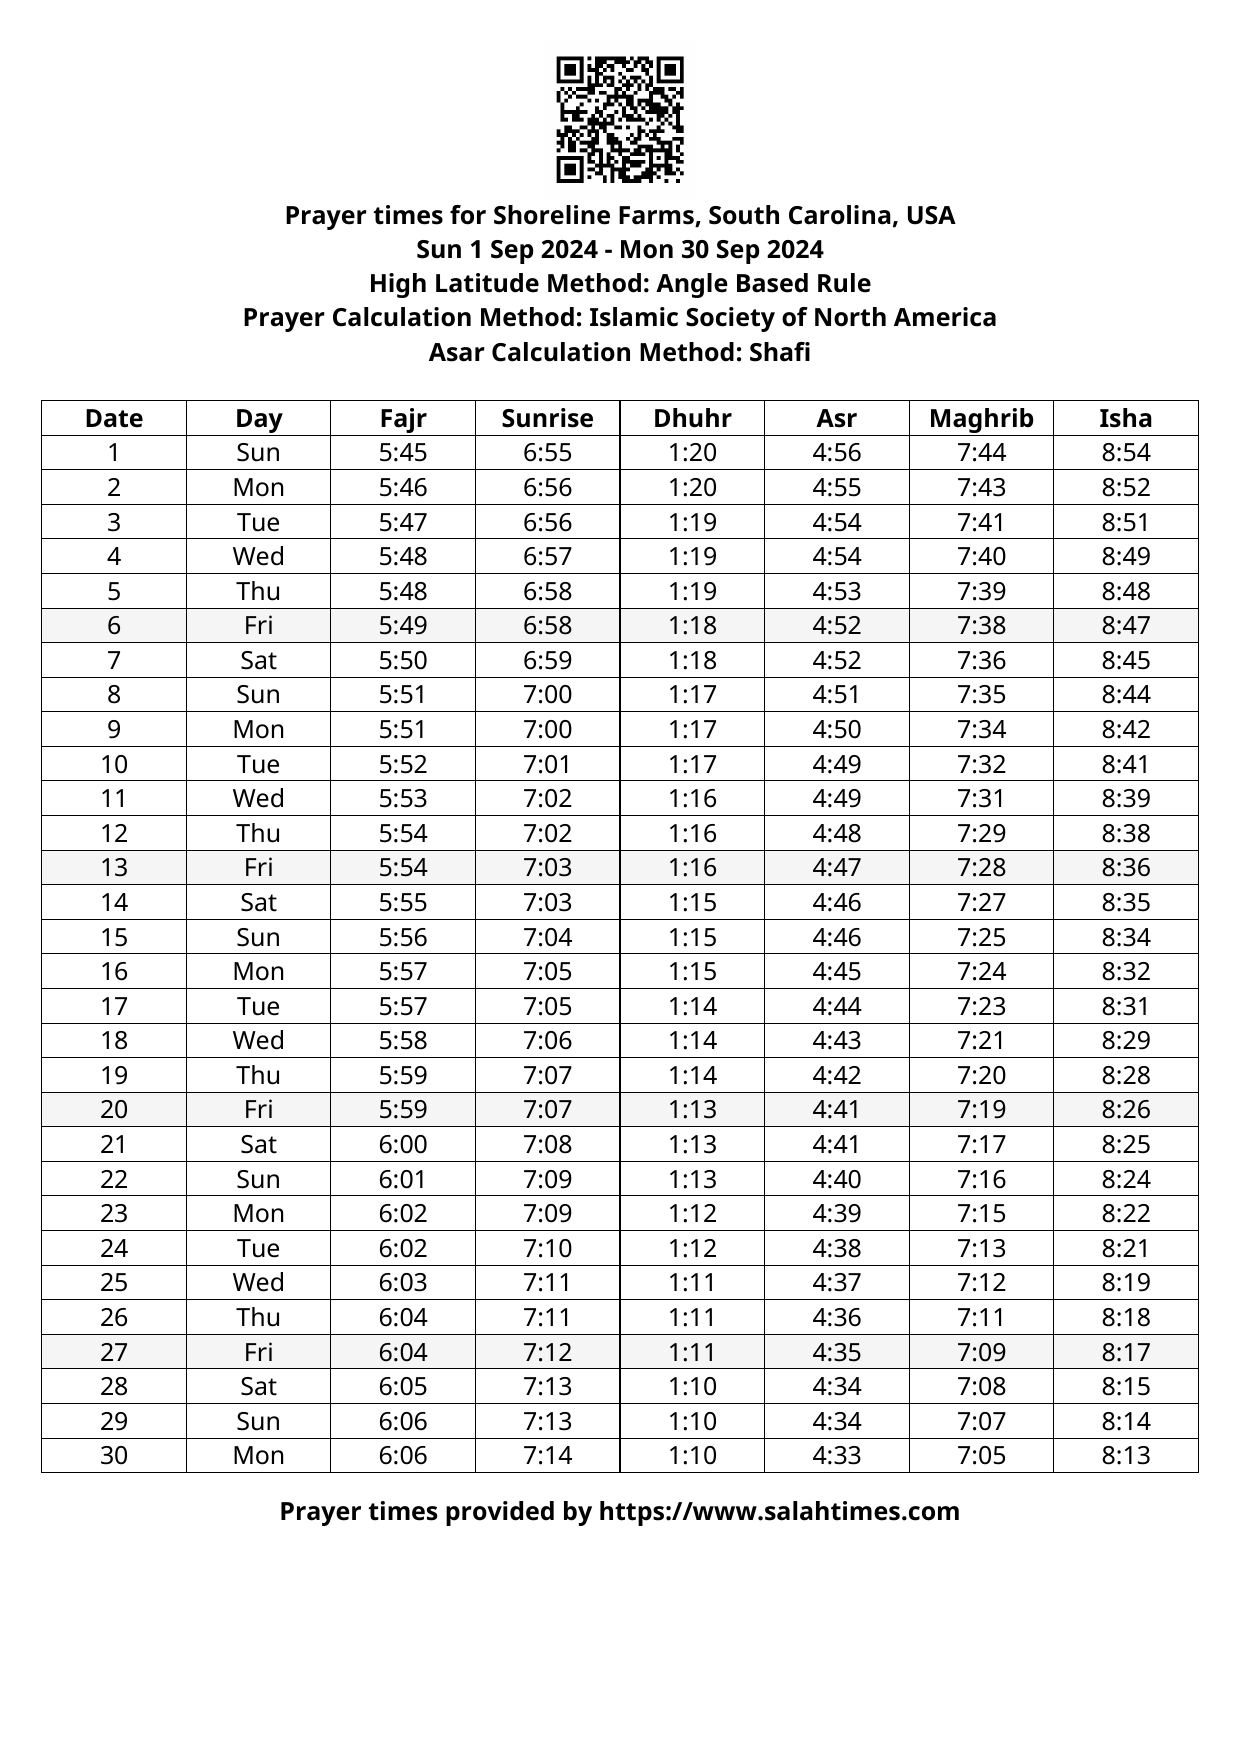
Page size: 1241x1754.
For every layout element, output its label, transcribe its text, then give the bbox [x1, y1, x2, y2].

table_cell 4:49 [765, 747, 909, 780]
table_cell 1:10 [621, 1439, 764, 1472]
table_cell Thu [187, 816, 330, 849]
table_cell 12 [42, 816, 186, 849]
table_cell 7:00 [476, 712, 619, 746]
table_cell 8:41 [1054, 747, 1198, 780]
table_cell 8:49 [1054, 539, 1198, 573]
table_cell Mon [187, 1196, 330, 1230]
text Asar Calculation Method: Shafi [42, 334, 1198, 368]
table_cell 7:24 [910, 954, 1053, 988]
table_cell 7:02 [476, 781, 619, 815]
table_cell 8:36 [1054, 851, 1198, 884]
table_cell 1:18 [621, 643, 764, 677]
table_cell 6:02 [331, 1196, 475, 1230]
table_cell Sat [187, 643, 330, 677]
table_cell 8:18 [1054, 1300, 1198, 1334]
table_cell 5:58 [331, 1024, 475, 1057]
table_cell 4:45 [765, 954, 909, 988]
table_cell 7:17 [910, 1127, 1053, 1161]
table_cell 7:00 [476, 678, 619, 711]
table_cell 7:11 [910, 1300, 1053, 1334]
table_cell 4:42 [765, 1058, 909, 1092]
table_cell 5:59 [331, 1093, 475, 1126]
table_cell 7:41 [910, 505, 1053, 538]
table_cell 11 [42, 781, 186, 815]
table_cell 4:34 [765, 1404, 909, 1437]
table_cell 8:47 [1054, 609, 1198, 642]
table_cell 27 [42, 1335, 186, 1368]
table_cell 7:05 [910, 1439, 1053, 1472]
table_cell 8:28 [1054, 1058, 1198, 1092]
table_cell 23 [42, 1196, 186, 1230]
table_cell 9 [42, 712, 186, 746]
table_cell 7:02 [476, 816, 619, 849]
table_cell 1:15 [621, 885, 764, 919]
table_cell 7:40 [910, 539, 1053, 573]
table_cell 8:29 [1054, 1024, 1198, 1057]
table_cell Tue [187, 505, 330, 538]
table_cell 8:15 [1054, 1369, 1198, 1403]
table_cell 28 [42, 1369, 186, 1403]
table_cell 7:07 [910, 1404, 1053, 1437]
table_cell 7:16 [910, 1162, 1053, 1195]
table_cell 1:20 [621, 436, 764, 469]
table_cell Mon [187, 712, 330, 746]
table_cell 1:12 [621, 1196, 764, 1230]
table_cell 8:25 [1054, 1127, 1198, 1161]
table_cell Wed [187, 781, 330, 815]
table_cell 1:20 [621, 470, 764, 504]
table_cell 8:17 [1054, 1335, 1198, 1368]
table_cell 16 [42, 954, 186, 988]
table_cell 6:58 [476, 574, 619, 607]
table_cell 8:42 [1054, 712, 1198, 746]
table_cell Fri [187, 609, 330, 642]
table_cell 4:54 [765, 539, 909, 573]
table_cell 8:52 [1054, 470, 1198, 504]
table_cell 1:18 [621, 609, 764, 642]
table_cell 7:11 [476, 1300, 619, 1334]
table_cell 7:31 [910, 781, 1053, 815]
table_cell Mon [187, 470, 330, 504]
table_cell 4:41 [765, 1127, 909, 1161]
table_cell 4 [42, 539, 186, 573]
table_cell 14 [42, 885, 186, 919]
table_cell 1:14 [621, 1058, 764, 1092]
table_cell 5:48 [331, 574, 475, 607]
table_cell 5:50 [331, 643, 475, 677]
table_cell 1:19 [621, 505, 764, 538]
table_header Sunrise [476, 401, 619, 434]
table_cell 5:57 [331, 989, 475, 1022]
table_cell 4:36 [765, 1300, 909, 1334]
table_cell 4:48 [765, 816, 909, 849]
table_cell 7:25 [910, 920, 1053, 953]
table_cell 8 [42, 678, 186, 711]
table_cell Sun [187, 1404, 330, 1437]
table_cell 21 [42, 1127, 186, 1161]
table_cell 4:46 [765, 885, 909, 919]
table_cell 5:53 [331, 781, 475, 815]
table_cell Sun [187, 678, 330, 711]
table_cell 22 [42, 1162, 186, 1195]
table_cell 26 [42, 1300, 186, 1334]
text Sun 1 Sep 2024 - Mon 30 Sep 2024 [42, 232, 1198, 266]
table_cell 4:33 [765, 1439, 909, 1472]
table_cell 4:52 [765, 609, 909, 642]
table_cell 4:55 [765, 470, 909, 504]
table_cell 7:39 [910, 574, 1053, 607]
table_cell 7:14 [476, 1439, 619, 1472]
table_cell 4:39 [765, 1196, 909, 1230]
table_cell 5:55 [331, 885, 475, 919]
table_cell 4:40 [765, 1162, 909, 1195]
table_cell 4:47 [765, 851, 909, 884]
table_cell Tue [187, 747, 330, 780]
table_cell 15 [42, 920, 186, 953]
table_cell 4:43 [765, 1024, 909, 1057]
table_cell 19 [42, 1058, 186, 1092]
table_cell 7:11 [476, 1266, 619, 1299]
table_cell 7:34 [910, 712, 1053, 746]
table_cell 7:10 [476, 1231, 619, 1264]
table_cell 4:44 [765, 989, 909, 1022]
table_cell 4:53 [765, 574, 909, 607]
table_cell 8:38 [1054, 816, 1198, 849]
table_cell 7:05 [476, 954, 619, 988]
table_cell 8:51 [1054, 505, 1198, 538]
table_cell 5:47 [331, 505, 475, 538]
table_cell Tue [187, 989, 330, 1022]
table_cell 4:56 [765, 436, 909, 469]
table_cell Fri [187, 1335, 330, 1368]
table_cell Fri [187, 851, 330, 884]
table_cell 5:48 [331, 539, 475, 573]
table_cell Sun [187, 920, 330, 953]
table_cell 6:00 [331, 1127, 475, 1161]
table_cell Fri [187, 1093, 330, 1126]
table_header Asr [765, 401, 909, 434]
table_cell 6:06 [331, 1439, 475, 1472]
table_cell 4:37 [765, 1266, 909, 1299]
table_cell 6:02 [331, 1231, 475, 1264]
table_cell 2 [42, 470, 186, 504]
table_cell 6:04 [331, 1300, 475, 1334]
table_cell Mon [187, 1439, 330, 1472]
table_cell 5 [42, 574, 186, 607]
text Prayer times provided by https://www.salahtimes.com [42, 1494, 1198, 1528]
table_header Maghrib [910, 401, 1053, 434]
table_cell Mon [187, 954, 330, 988]
table_cell 7:07 [476, 1093, 619, 1126]
table_cell 1:10 [621, 1404, 764, 1437]
table_cell 10 [42, 747, 186, 780]
table_cell Sat [187, 885, 330, 919]
table_cell 1:13 [621, 1093, 764, 1126]
table_cell 7:27 [910, 885, 1053, 919]
table_cell 5:54 [331, 851, 475, 884]
text Prayer times for Shoreline Farms, South Carolina, USA [42, 198, 1198, 232]
table_cell 25 [42, 1266, 186, 1299]
table_header Isha [1054, 401, 1198, 434]
table_cell Sun [187, 436, 330, 469]
table_cell 6:56 [476, 470, 619, 504]
table_cell 8:19 [1054, 1266, 1198, 1299]
table_cell 8:48 [1054, 574, 1198, 607]
table_cell Thu [187, 574, 330, 607]
table_cell Tue [187, 1231, 330, 1264]
table_cell Wed [187, 1024, 330, 1057]
table_cell 1:17 [621, 712, 764, 746]
table_cell 6 [42, 609, 186, 642]
table_cell 3 [42, 505, 186, 538]
table_cell 4:50 [765, 712, 909, 746]
table_cell 20 [42, 1093, 186, 1126]
table_cell Sat [187, 1369, 330, 1403]
table_cell 18 [42, 1024, 186, 1057]
table_cell 7:13 [910, 1231, 1053, 1264]
table_cell 1:11 [621, 1266, 764, 1299]
table_cell 7:29 [910, 816, 1053, 849]
table_cell 1:13 [621, 1127, 764, 1161]
table_cell 5:45 [331, 436, 475, 469]
table_cell 7:13 [476, 1369, 619, 1403]
table_cell 7:08 [476, 1127, 619, 1161]
table_cell 8:45 [1054, 643, 1198, 677]
table_cell 4:35 [765, 1335, 909, 1368]
table_cell Thu [187, 1300, 330, 1334]
table_cell 5:59 [331, 1058, 475, 1092]
table_cell 1:11 [621, 1335, 764, 1368]
table_cell 4:38 [765, 1231, 909, 1264]
table_cell 7:06 [476, 1024, 619, 1057]
text High Latitude Method: Angle Based Rule [42, 266, 1198, 300]
table_cell 7:32 [910, 747, 1053, 780]
table_cell 8:32 [1054, 954, 1198, 988]
table_cell Wed [187, 1266, 330, 1299]
table_cell 7:09 [476, 1162, 619, 1195]
table_cell 7:08 [910, 1369, 1053, 1403]
table_cell 7:07 [476, 1058, 619, 1092]
table_cell 8:13 [1054, 1439, 1198, 1472]
table_cell 4:46 [765, 920, 909, 953]
table_cell 1:14 [621, 989, 764, 1022]
table_cell 1 [42, 436, 186, 469]
table_cell 7:15 [910, 1196, 1053, 1230]
table_cell 6:59 [476, 643, 619, 677]
table_cell 1:19 [621, 539, 764, 573]
table_cell 6:01 [331, 1162, 475, 1195]
table_cell 1:15 [621, 954, 764, 988]
table_header Date [42, 401, 186, 434]
table_cell 8:14 [1054, 1404, 1198, 1437]
table_cell 5:54 [331, 816, 475, 849]
table_cell 8:24 [1054, 1162, 1198, 1195]
table_cell Thu [187, 1058, 330, 1092]
table_cell 1:16 [621, 781, 764, 815]
table_cell 1:14 [621, 1024, 764, 1057]
table_cell 7:04 [476, 920, 619, 953]
table_cell 8:26 [1054, 1093, 1198, 1126]
table_cell 17 [42, 989, 186, 1022]
table_cell Wed [187, 539, 330, 573]
table_cell 8:31 [1054, 989, 1198, 1022]
table_cell 1:13 [621, 1162, 764, 1195]
table_cell 5:46 [331, 470, 475, 504]
table_cell 30 [42, 1439, 186, 1472]
table_cell 1:16 [621, 816, 764, 849]
table_cell 8:39 [1054, 781, 1198, 815]
table_cell 7:19 [910, 1093, 1053, 1126]
table_cell Sat [187, 1127, 330, 1161]
table_cell 5:51 [331, 712, 475, 746]
table_cell 1:10 [621, 1369, 764, 1403]
table_cell 6:57 [476, 539, 619, 573]
table_cell 24 [42, 1231, 186, 1264]
table_cell 7:21 [910, 1024, 1053, 1057]
table_cell 7:12 [910, 1266, 1053, 1299]
table_cell 1:17 [621, 678, 764, 711]
table_cell 1:15 [621, 920, 764, 953]
table_cell 1:12 [621, 1231, 764, 1264]
table_cell 7:03 [476, 851, 619, 884]
table_cell 13 [42, 851, 186, 884]
table_cell 1:16 [621, 851, 764, 884]
table_cell 8:21 [1054, 1231, 1198, 1264]
table_cell 7:09 [910, 1335, 1053, 1368]
table_cell 7:03 [476, 885, 619, 919]
table_cell 1:17 [621, 747, 764, 780]
table_cell 7:13 [476, 1404, 619, 1437]
table_cell 5:51 [331, 678, 475, 711]
table_cell 7:36 [910, 643, 1053, 677]
table_cell 4:49 [765, 781, 909, 815]
table_cell 4:41 [765, 1093, 909, 1126]
table_header Dhuhr [621, 401, 764, 434]
table_cell 7:35 [910, 678, 1053, 711]
table_cell 4:34 [765, 1369, 909, 1403]
table_cell 8:34 [1054, 920, 1198, 953]
table_cell 7:23 [910, 989, 1053, 1022]
table_cell 6:56 [476, 505, 619, 538]
table_cell 8:22 [1054, 1196, 1198, 1230]
table_cell 4:51 [765, 678, 909, 711]
table_cell 8:54 [1054, 436, 1198, 469]
picture [542, 41, 699, 198]
table_cell 6:03 [331, 1266, 475, 1299]
text Prayer Calculation Method: Islamic Society of North America [42, 300, 1198, 334]
table_cell 8:44 [1054, 678, 1198, 711]
table_cell 7:38 [910, 609, 1053, 642]
table_cell 6:06 [331, 1404, 475, 1437]
table_cell 7:05 [476, 989, 619, 1022]
table_cell 6:55 [476, 436, 619, 469]
table_cell 29 [42, 1404, 186, 1437]
table_cell 7:20 [910, 1058, 1053, 1092]
table_cell 5:57 [331, 954, 475, 988]
table_cell 7 [42, 643, 186, 677]
table_cell 1:11 [621, 1300, 764, 1334]
table_cell 7:12 [476, 1335, 619, 1368]
table_cell 7:43 [910, 470, 1053, 504]
table_header Day [187, 401, 330, 434]
table_cell 8:35 [1054, 885, 1198, 919]
table_cell 5:49 [331, 609, 475, 642]
table_cell 5:56 [331, 920, 475, 953]
table_cell 1:19 [621, 574, 764, 607]
table_cell 7:44 [910, 436, 1053, 469]
table_cell 6:04 [331, 1335, 475, 1368]
table_cell 7:09 [476, 1196, 619, 1230]
table_cell 7:01 [476, 747, 619, 780]
table_cell 4:52 [765, 643, 909, 677]
table_cell 6:05 [331, 1369, 475, 1403]
table_cell 7:28 [910, 851, 1053, 884]
table_header Fajr [331, 401, 475, 434]
table_cell 6:58 [476, 609, 619, 642]
table_cell Sun [187, 1162, 330, 1195]
table_cell 5:52 [331, 747, 475, 780]
table_cell 4:54 [765, 505, 909, 538]
